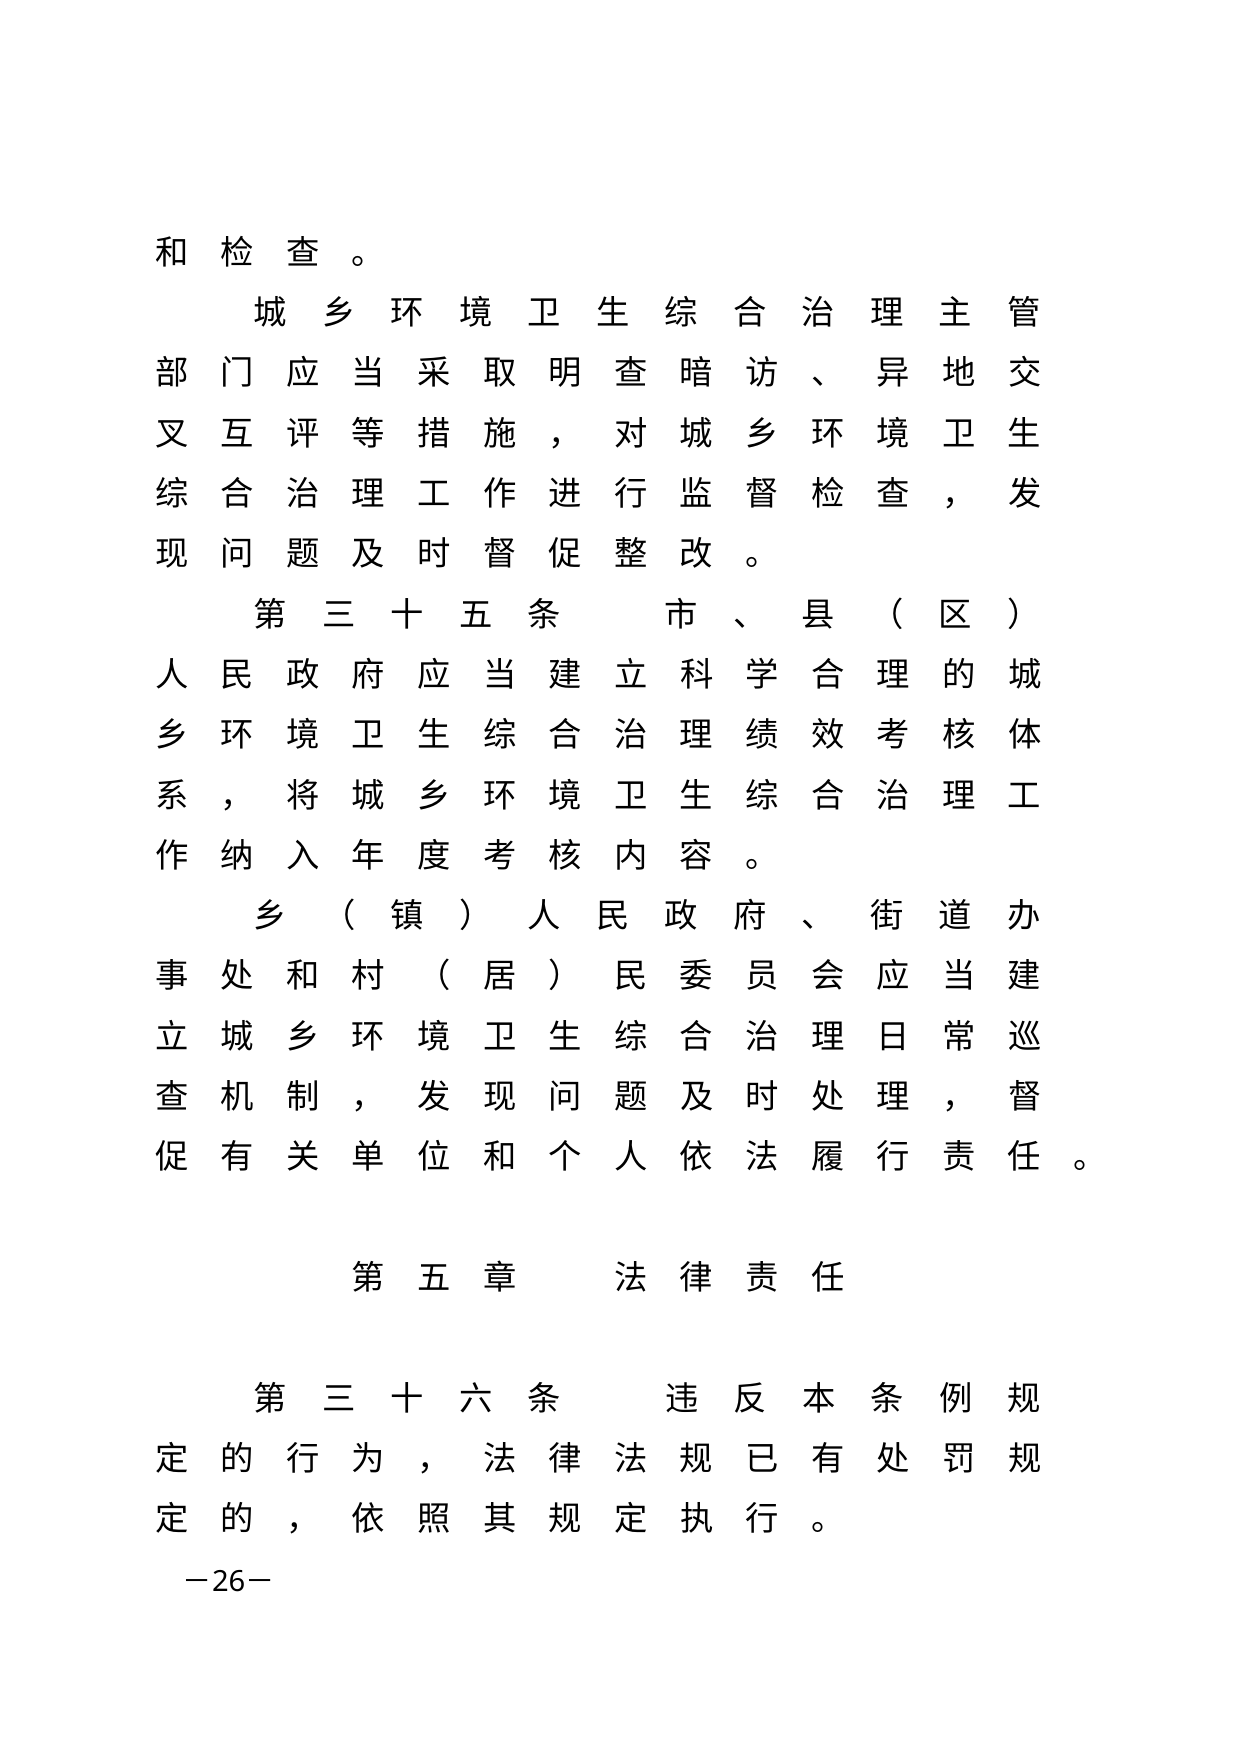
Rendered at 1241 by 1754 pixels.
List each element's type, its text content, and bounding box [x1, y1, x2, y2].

text 第五章 法律责任 [155, 1245, 1073, 1305]
text 城乡环境卫生综合治理主管部门应当采取明查暗访、异地交叉互评等措施，对城乡环境卫生综合治理工作进行监督检查，发现问题及时督促整改。 [155, 280, 1073, 581]
text 乡（镇）人民政府、街道办事处和村（居）民委员会应当建立城乡环境卫生综合治理日常巡查机制，发现问题及时处理，督促有关单位和个人依法履行责任。 [155, 883, 1073, 1184]
text 第三十四条 上级人民政府及其城乡环境卫生综合治理主管部门对下级人民政府及其城乡环境卫生综合治理主管部门的城乡环境卫生综合治理工作进行监督和检查。 [155, 219, 1073, 280]
text 第三十五条 市、县（区）人民政府应当建立科学合理的城乡环境卫生综合治理绩效考核体系，将城乡环境卫生综合治理工作纳入年度考核内容。 [155, 581, 1073, 883]
text 第三十六条 违反本条例规定的行为，法律法规已有处罚规定的，依照其规定执行。 [155, 1365, 1073, 1546]
